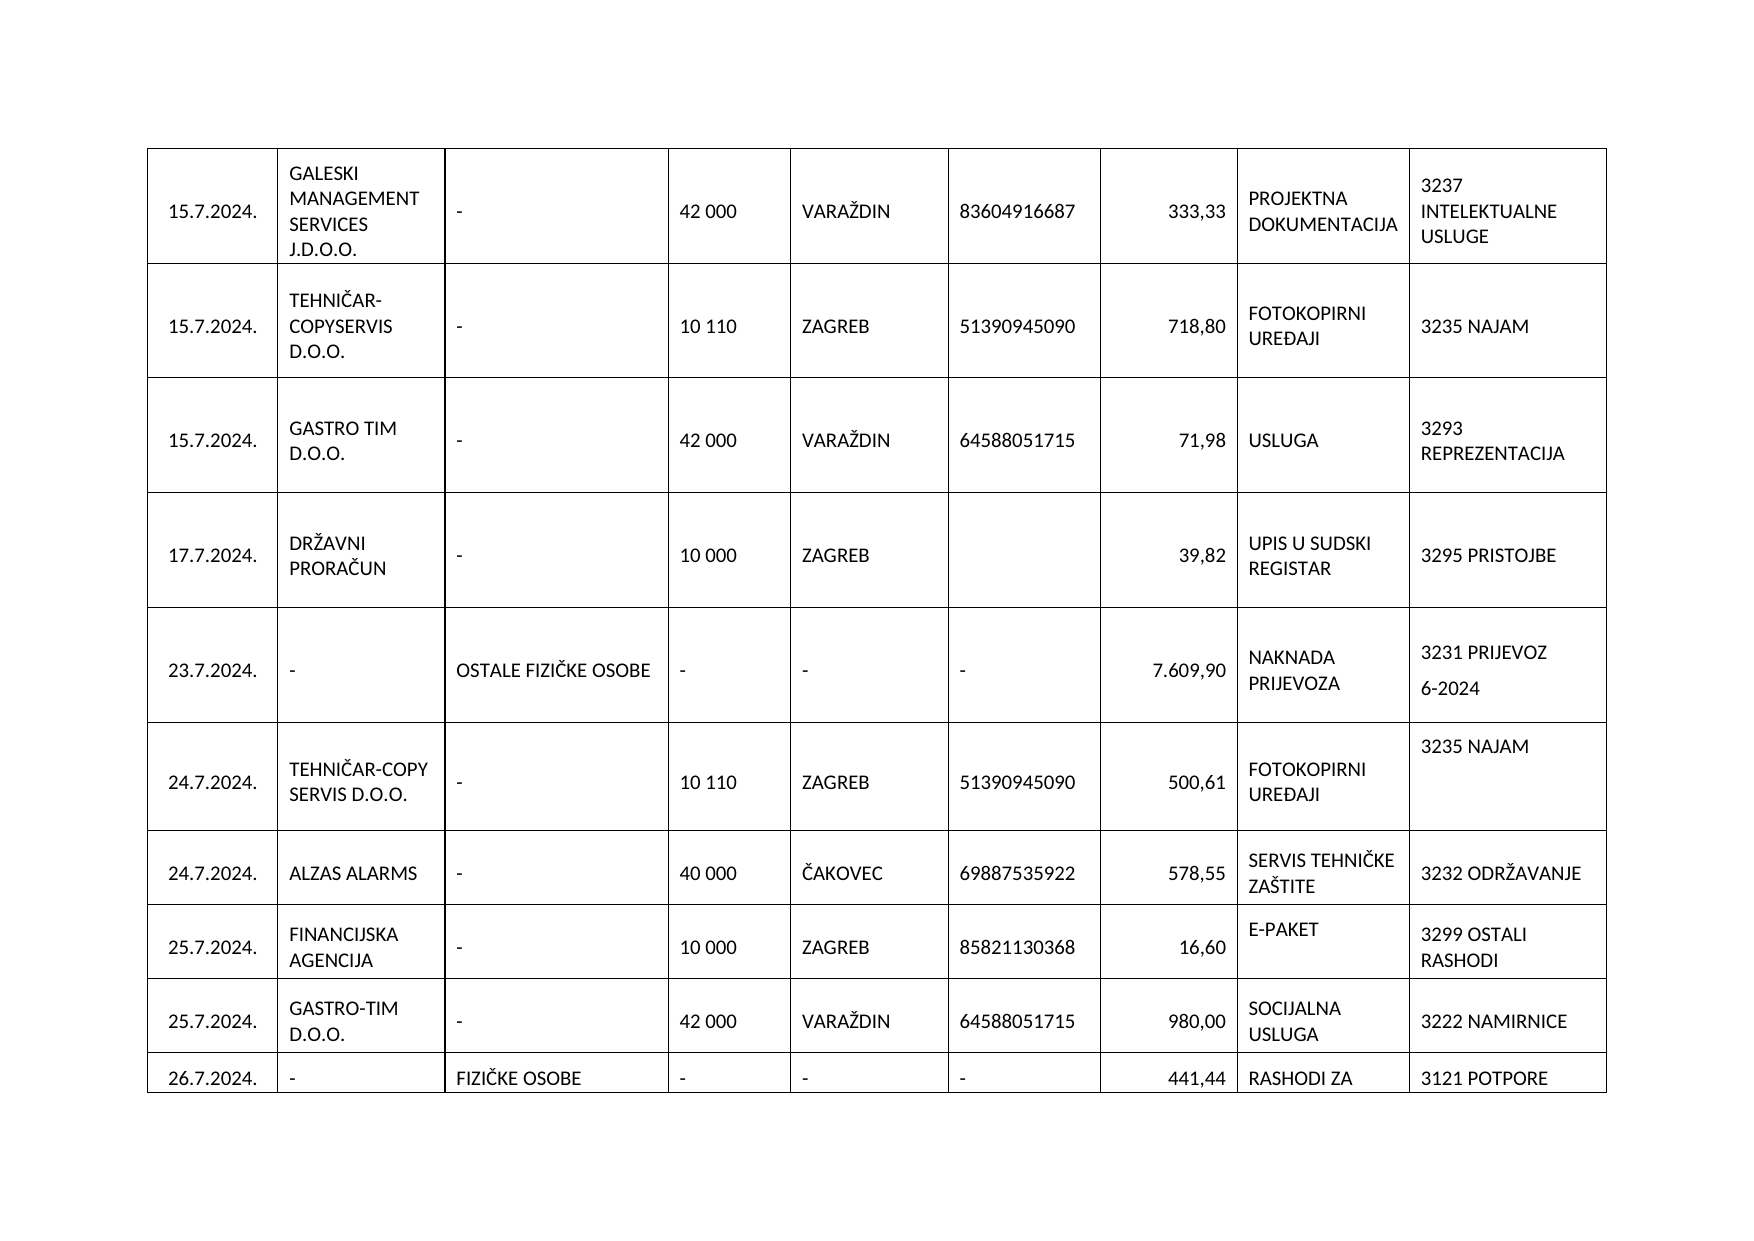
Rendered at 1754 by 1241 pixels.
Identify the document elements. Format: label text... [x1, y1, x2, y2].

table_cell 51390945090 [949, 723, 1100, 830]
table_cell - [446, 378, 668, 492]
table_cell - [446, 264, 668, 377]
table_cell TEHNIČAR-COPYSERVIS D.O.O. [278, 264, 444, 377]
table_cell 42 000 [669, 979, 790, 1052]
table_cell FOTOKOPIRNI UREĐAJI [1238, 723, 1409, 830]
table_cell 15.7.2024. [148, 378, 277, 492]
table_cell 16,60 [1101, 905, 1237, 978]
table_cell 24.7.2024. [148, 831, 277, 904]
table_cell - [669, 608, 790, 722]
table_cell 39,82 [1101, 493, 1237, 607]
table_cell ZAGREB [791, 493, 948, 607]
table_cell 42 000 [669, 378, 790, 492]
table_cell FIZIČKE OSOBE [446, 1053, 668, 1092]
table_cell ALZAS ALARMS [278, 831, 444, 904]
table_cell NAKNADA PRIJEVOZA [1238, 608, 1409, 722]
table_cell 3237 INTELEKTUALNE USLUGE [1410, 149, 1606, 262]
table_cell - [446, 723, 668, 830]
table_cell OSTALE FIZIČKE OSOBE [446, 608, 668, 722]
table_cell 15.7.2024. [148, 149, 277, 262]
table_cell SOCIJALNA USLUGA [1238, 979, 1409, 1052]
table_cell 3231 PRIJEVOZ 6-2024 [1410, 608, 1606, 722]
table_cell 25.7.2024. [148, 979, 277, 1052]
table_cell ZAGREB [791, 905, 948, 978]
table_cell - [446, 831, 668, 904]
table_cell 71,98 [1101, 378, 1237, 492]
table_cell 441,44 [1101, 1053, 1237, 1092]
table_cell - [949, 608, 1100, 722]
table_cell UPIS U SUDSKI REGISTAR [1238, 493, 1409, 607]
table_cell 3235 NAJAM [1410, 723, 1606, 830]
table_cell 15.7.2024. [148, 264, 277, 377]
table_cell 17.7.2024. [148, 493, 277, 607]
table_cell ČAKOVEC [791, 831, 948, 904]
table_cell 83604916687 [949, 149, 1100, 262]
table_cell SERVIS TEHNIČKE ZAŠTITE [1238, 831, 1409, 904]
table_cell 3232 ODRŽAVANJE [1410, 831, 1606, 904]
table_cell 500,61 [1101, 723, 1237, 830]
table_cell 64588051715 [949, 378, 1100, 492]
table_cell 3121 POTPORE [1410, 1053, 1606, 1092]
table_cell VARAŽDIN [791, 979, 948, 1052]
table_cell - [791, 608, 948, 722]
table_cell 85821130368 [949, 905, 1100, 978]
table_cell GALESKI MANAGEMENT SERVICES J.D.O.O. [278, 149, 444, 262]
table_cell 25.7.2024. [148, 905, 277, 978]
table_cell 69887535922 [949, 831, 1100, 904]
table_cell GASTRO TIM D.O.O. [278, 378, 444, 492]
table_cell 24.7.2024. [148, 723, 277, 830]
table_cell DRŽAVNI PRORAČUN [278, 493, 444, 607]
table_cell - [949, 1053, 1100, 1092]
table_cell 718,80 [1101, 264, 1237, 377]
table_cell GASTRO-TIM D.O.O. [278, 979, 444, 1052]
table_cell 64588051715 [949, 979, 1100, 1052]
table_cell USLUGA [1238, 378, 1409, 492]
table_cell 10 110 [669, 723, 790, 830]
table_cell ZAGREB [791, 264, 948, 377]
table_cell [1238, 1053, 1409, 1092]
table_cell - [446, 149, 668, 262]
table_cell - [446, 979, 668, 1052]
table_cell 40 000 [669, 831, 790, 904]
table_cell - [446, 493, 668, 607]
table_cell 42 000 [669, 149, 790, 262]
table_cell PROJEKTNA DOKUMENTACIJA [1238, 149, 1409, 262]
table_cell E-PAKET [1238, 905, 1409, 978]
table_cell 10 000 [669, 905, 790, 978]
table_cell 26.7.2024. [148, 1053, 277, 1092]
table_cell VARAŽDIN [791, 378, 948, 492]
table_cell 3222 NAMIRNICE [1410, 979, 1606, 1052]
table_cell 10 110 [669, 264, 790, 377]
table_cell - [669, 1053, 790, 1092]
table_cell - [278, 1053, 444, 1092]
table_cell FINANCIJSKA AGENCIJA [278, 905, 444, 978]
table_cell ZAGREB [791, 723, 948, 830]
table_cell FOTOKOPIRNI UREĐAJI [1238, 264, 1409, 377]
table_cell 3293 REPREZENTACIJA [1410, 378, 1606, 492]
table_cell [949, 493, 1100, 607]
table_cell 333,33 [1101, 149, 1237, 262]
table_cell TEHNIČAR-COPY SERVIS D.O.O. [278, 723, 444, 830]
table_cell - [446, 905, 668, 978]
table_cell 10 000 [669, 493, 790, 607]
table_cell 3299 OSTALI RASHODI [1410, 905, 1606, 978]
table_cell - [791, 1053, 948, 1092]
table_cell 23.7.2024. [148, 608, 277, 722]
table_cell 578,55 [1101, 831, 1237, 904]
table_cell 3295 PRISTOJBE [1410, 493, 1606, 607]
table_cell 7.609,90 [1101, 608, 1237, 722]
table_cell 980,00 [1101, 979, 1237, 1052]
table_cell - [278, 608, 444, 722]
table_cell 51390945090 [949, 264, 1100, 377]
table_cell VARAŽDIN [791, 149, 948, 262]
table_cell 3235 NAJAM [1410, 264, 1606, 377]
